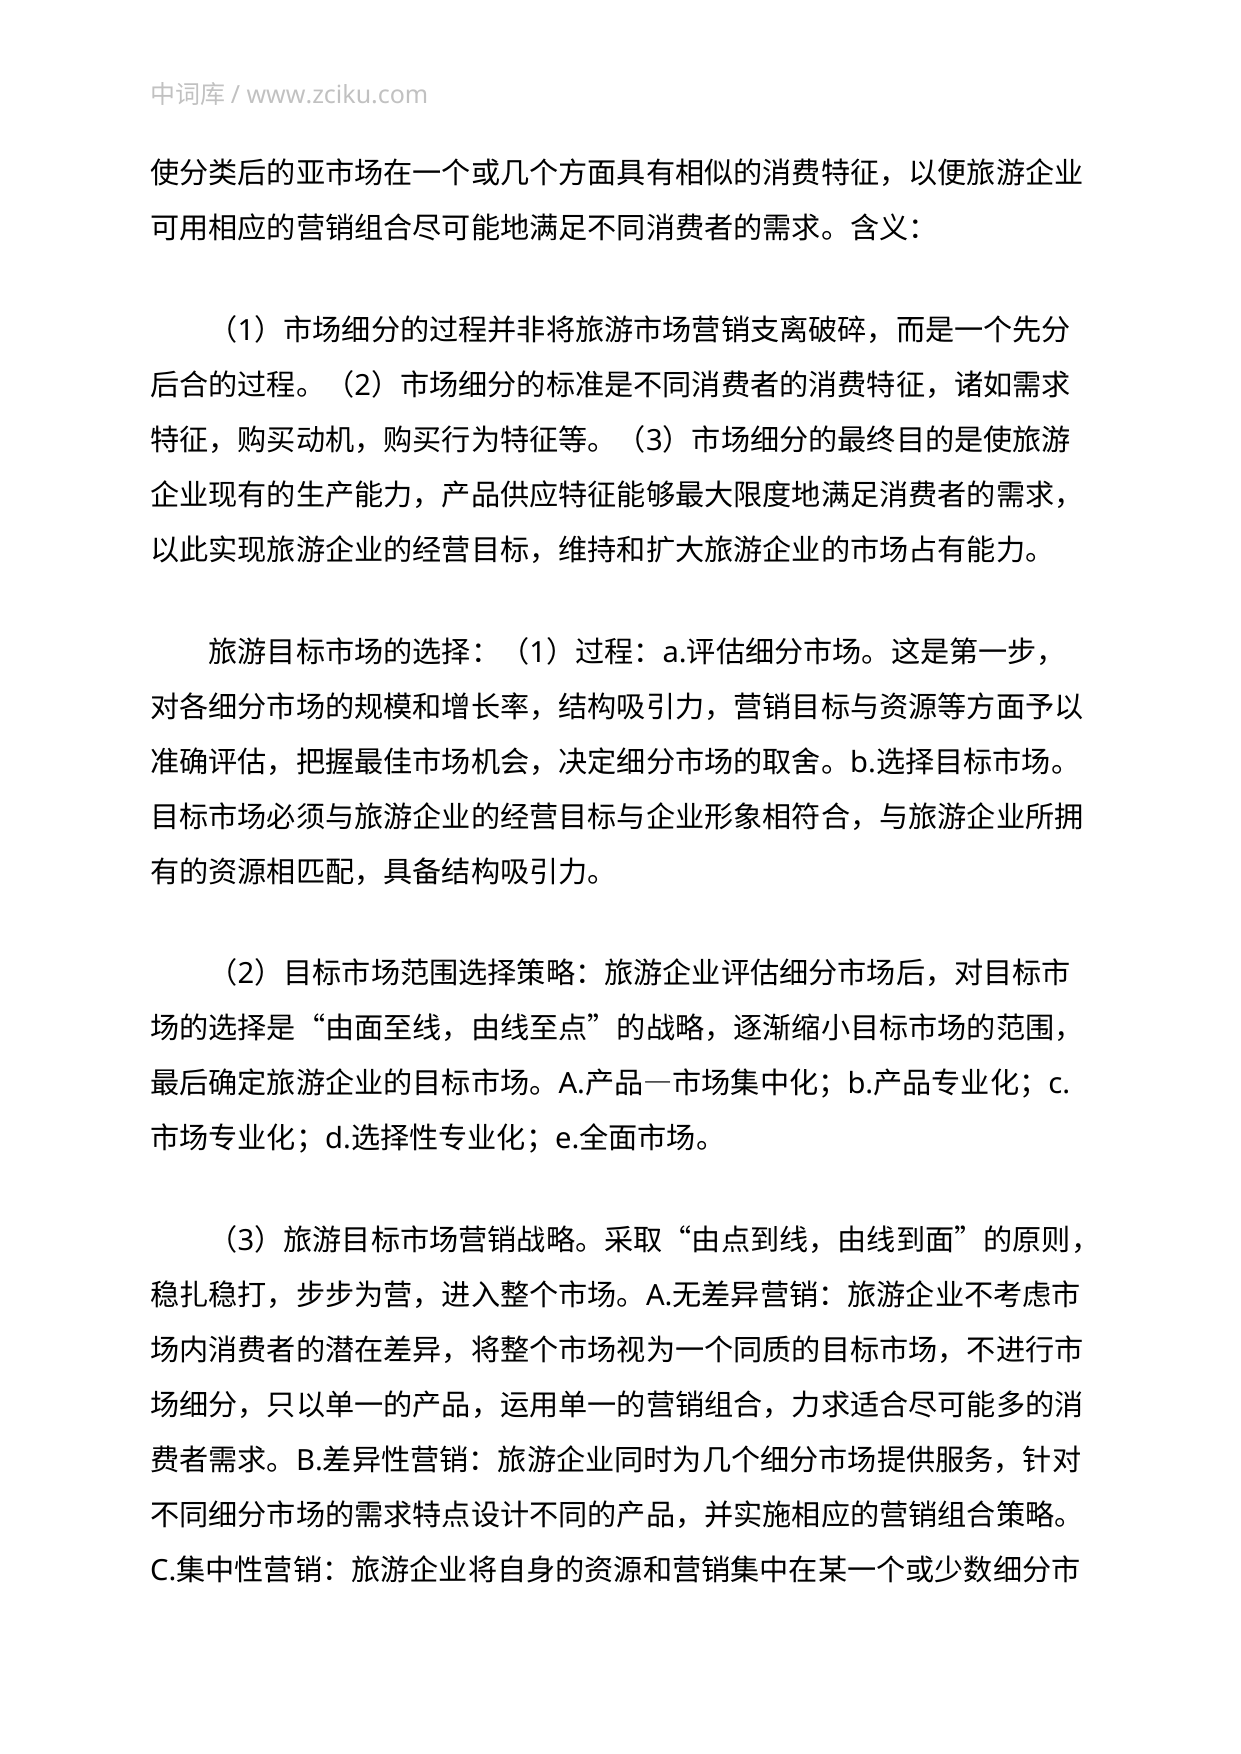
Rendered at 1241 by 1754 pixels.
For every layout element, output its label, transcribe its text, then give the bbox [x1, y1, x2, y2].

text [150, 1217, 1090, 1589]
text 旅游目标市场的选择：（1）过程：a.评估细分市场。这是第一步，对各细分市场的规模和增长率，结构吸引力，营销目标与资源等方面予以准确评估，把握最佳市场机会，决定细分市场的取舍。b.选择目标市场。目标市场必须与旅游企业的经营目标与企业形象相符合，与旅游企业所拥有的资源相匹配，具备结构吸引力。 [150, 628, 1090, 890]
text （2）目标市场范围选择策略：旅游企业评估细分市场后，对目标市场的选择是“由面至线，由线至点”的战略，逐渐缩小目标市场的范围，最后确定旅游企业的目标市场。A.产品—市场集中化；b.产品专业化；c.市场专业化；d.选择性专业化；e.全面市场。 [150, 950, 1090, 1157]
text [150, 150, 1090, 247]
text （1）市场细分的过程并非将旅游市场营销支离破碎，而是一个先分后合的过程。（2）市场细分的标准是不同消费者的消费特征，诸如需求特征，购买动机，购买行为特征等。（3）市场细分的最终目的是使旅游企业现有的生产能力，产品供应特征能够最大限度地满足消费者的需求，以此实现旅游企业的经营目标，维持和扩大旅游企业的市场占有能力。 [150, 307, 1090, 569]
